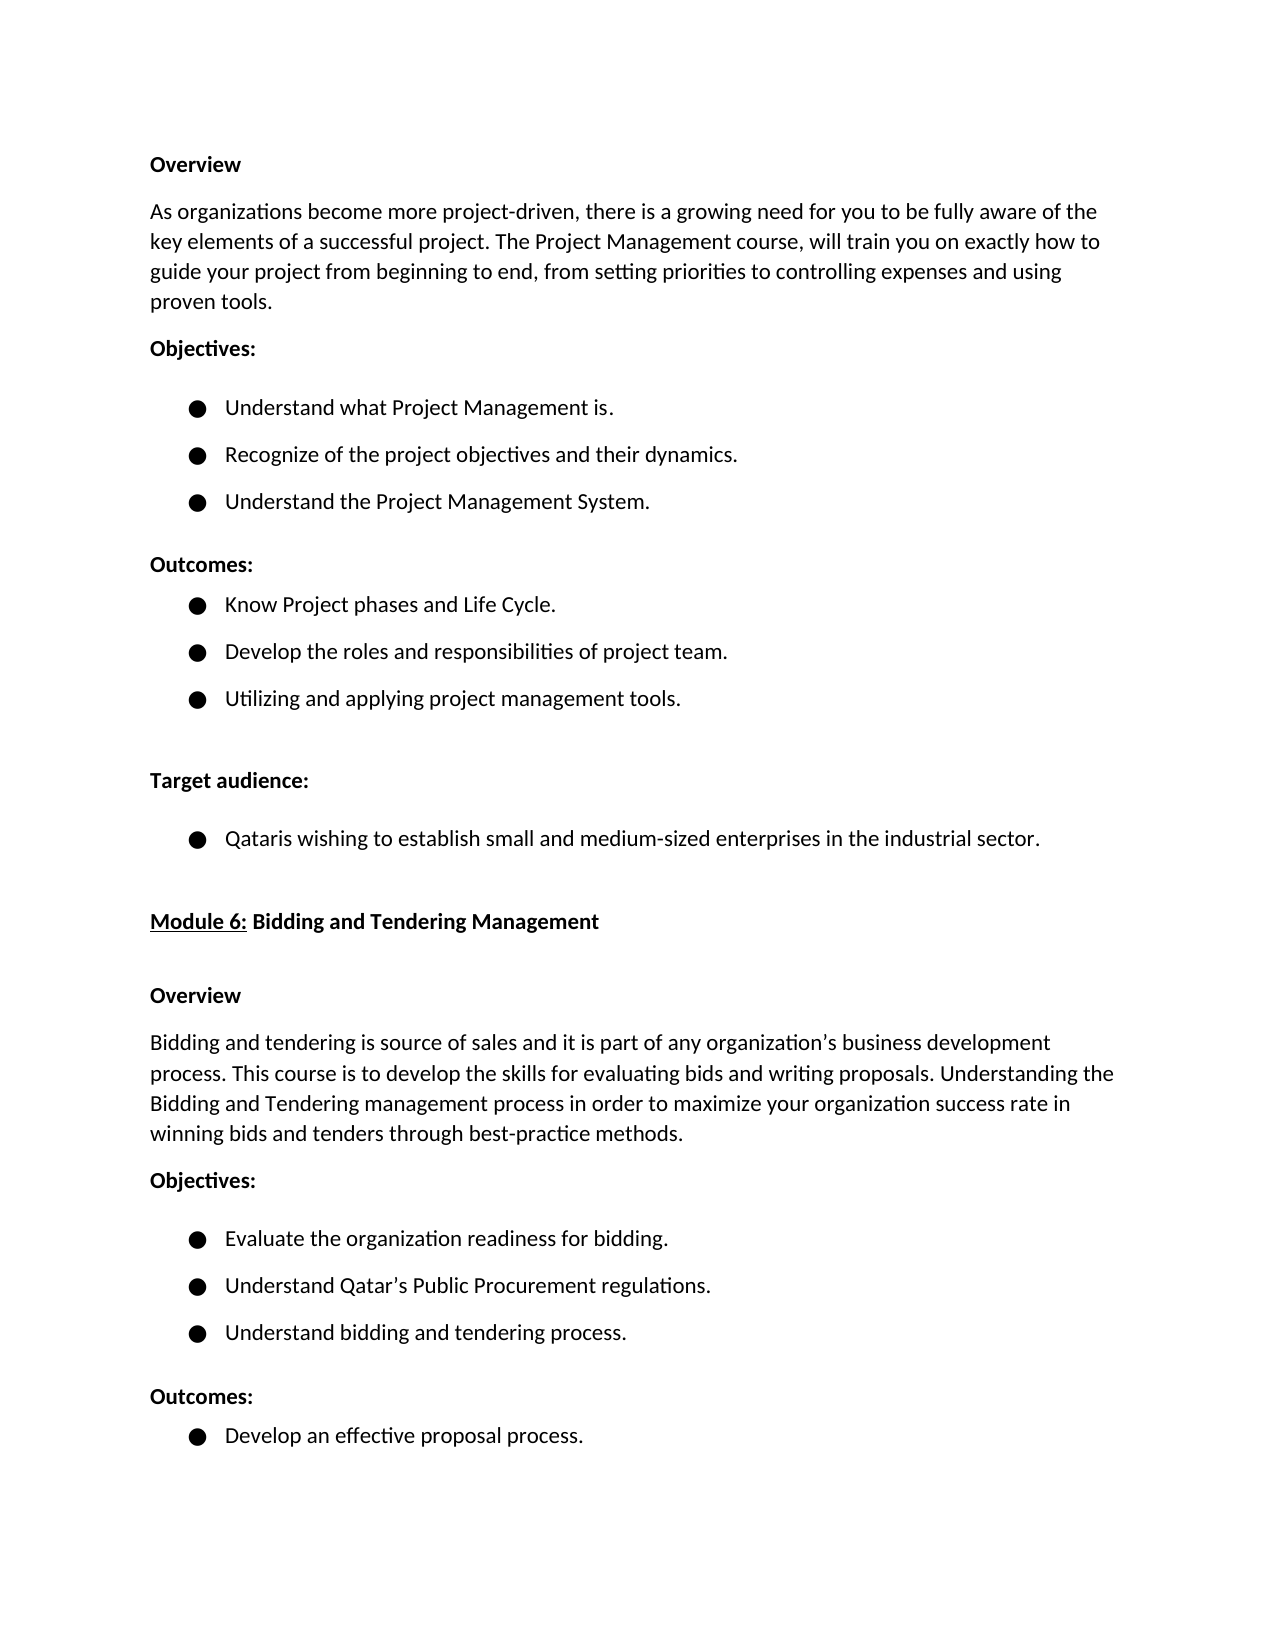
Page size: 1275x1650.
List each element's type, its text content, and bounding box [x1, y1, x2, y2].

list Evaluate the organization readiness for bidding. [187, 1213, 1125, 1260]
list Understand Qatar’s Public Procurement regulations. [187, 1260, 1125, 1307]
list Understand bidding and tendering process. [187, 1307, 1125, 1354]
text Bidding and tendering is source of sales and it is part of any organization’s business development process. This course is to develop the skills for evaluating bids and writing proposals. Understanding the Bidding and Tendering management process in order to maximize your organization success rate in winning bids and tenders through best-practice methods. [150, 1028, 1125, 1147]
list Develop the roles and responsibilities of project team. [187, 625, 1125, 672]
text Target audience: [150, 766, 1125, 794]
text As organizations become more project-driven, there is a growing need for you to be fully aware of the key elements of a successful project. The Project Management course, will train you on exactly how to guide your project from beginning to end, from setting priorities to controlling expenses and using proven tools. [150, 197, 1125, 316]
list Utilizing and applying project management tools. [187, 672, 1125, 719]
list Understand what Project Management is. [187, 381, 1125, 428]
list Know Project phases and Life Cycle. [187, 578, 1125, 625]
list Understand the Project Management System. [187, 475, 1125, 522]
text Overview [150, 982, 1125, 1010]
text Module 6: Bidding and Tendering Management [150, 907, 1125, 935]
list Recognize of the project objectives and their dynamics. [187, 428, 1125, 475]
list Develop an effective proposal process. [187, 1410, 1125, 1457]
text Objectives: [150, 334, 1125, 362]
text Objectives: [150, 1166, 1125, 1194]
text Outcomes: [150, 1382, 1125, 1410]
text Overview [150, 150, 1125, 178]
text Outcomes: [150, 550, 1125, 578]
list Qataris wishing to establish small and medium-sized enterprises in the industrial sector. [187, 813, 1125, 860]
